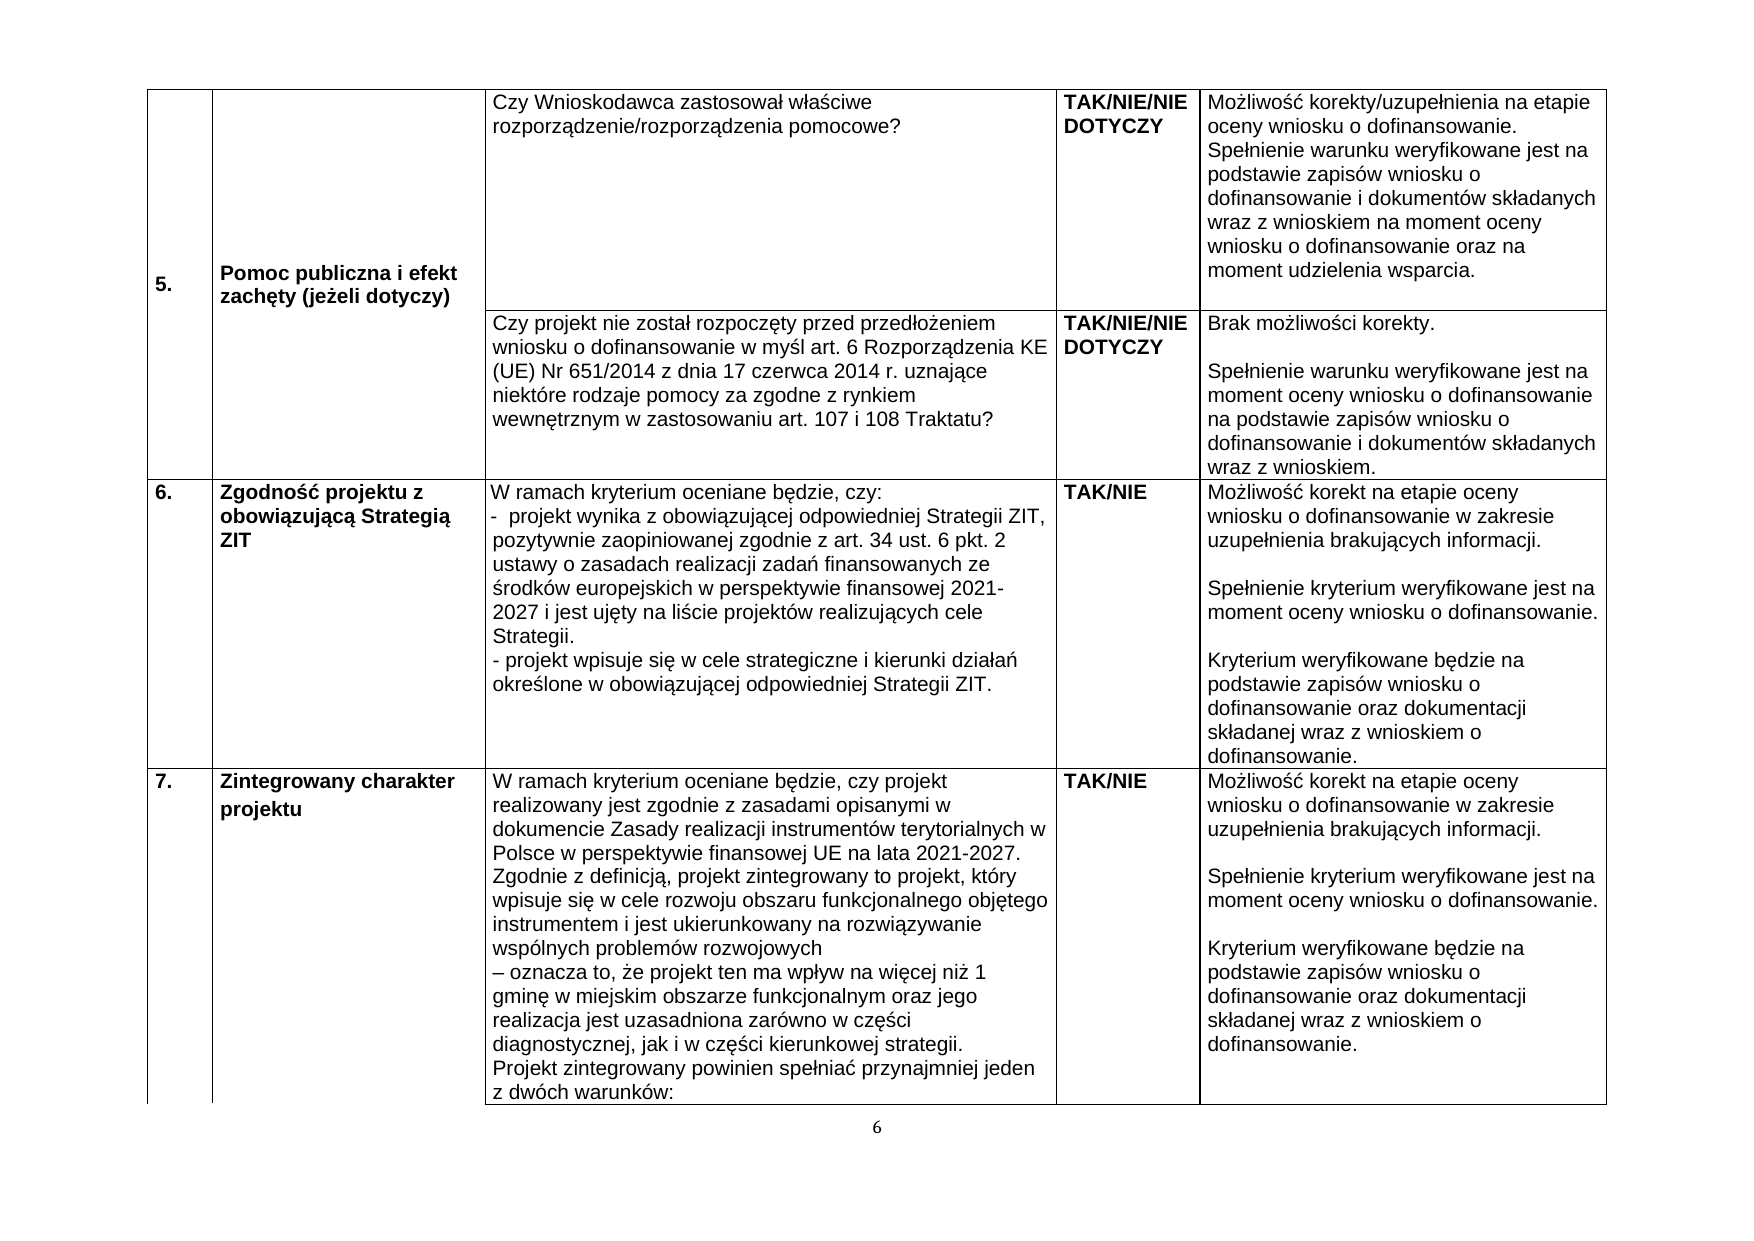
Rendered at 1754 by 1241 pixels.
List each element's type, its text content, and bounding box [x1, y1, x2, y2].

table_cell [486, 769, 1056, 1104]
table_cell Pomoc publiczna i efekt zachęty (jeżeli dotyczy) [213, 90, 485, 479]
table_cell Czy projekt nie został rozpoczęty przed przedłożeniem wniosku o dofinansowanie w myśl art. 6 Rozporządzenia KE (UE) Nr 651/2014 z dnia 17 czerwca 2014 r. uznające niektóre rodzaje pomocy za zgodne z rynkiem wewnętrznym w zastosowaniu art. 107 i 108 Traktatu? [486, 311, 1056, 479]
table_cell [1201, 769, 1606, 1104]
table_cell 6. [148, 480, 212, 767]
table_cell W ramach kryterium oceniane będzie, czy: - projekt wynika z obowiązującej odpowiedniej Strategii ZIT, pozytywnie zaopiniowanej zgodnie z art. 34 ust. 6 pkt. 2 ustawy o zasadach realizacji zadań finansowanych ze środków europejskich w perspektywie finansowej 2021-2027 i jest ujęty na liście projektów realizujących cele Strategii. - projekt wpisuje się w cele strategiczne i kierunki działań określone w obowiązującej odpowiedniej Strategii ZIT. [486, 480, 1056, 767]
table_cell Brak możliwości korekty. Spełnienie warunku weryfikowane jest na moment oceny wniosku o dofinansowanie na podstawie zapisów wniosku o dofinansowanie i dokumentów składanych wraz z wnioskiem. [1201, 311, 1606, 479]
table_cell Czy Wnioskodawca zastosował właściwe rozporządzenie/rozporządzenia pomocowe? [486, 90, 1056, 310]
table_cell TAK/NIE [1057, 769, 1199, 1104]
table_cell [213, 769, 485, 1104]
table_cell 7. [148, 769, 213, 1104]
table_cell Zgodność projektu z obowiązującą Strategią ZIT [213, 480, 485, 767]
table_cell 5. [148, 90, 212, 479]
table_cell TAK/NIE/NIE DOTYCZY [1057, 90, 1199, 310]
table_cell TAK/NIE [1057, 480, 1199, 767]
table_cell TAK/NIE/NIE DOTYCZY [1057, 311, 1199, 479]
table_cell Możliwość korekty/uzupełnienia na etapie oceny wniosku o dofinansowanie. Spełnienie warunku weryfikowane jest na podstawie zapisów wniosku o dofinansowanie i dokumentów składanych wraz z wnioskiem na moment oceny wniosku o dofinansowanie oraz na moment udzielenia wsparcia. [1201, 90, 1606, 310]
